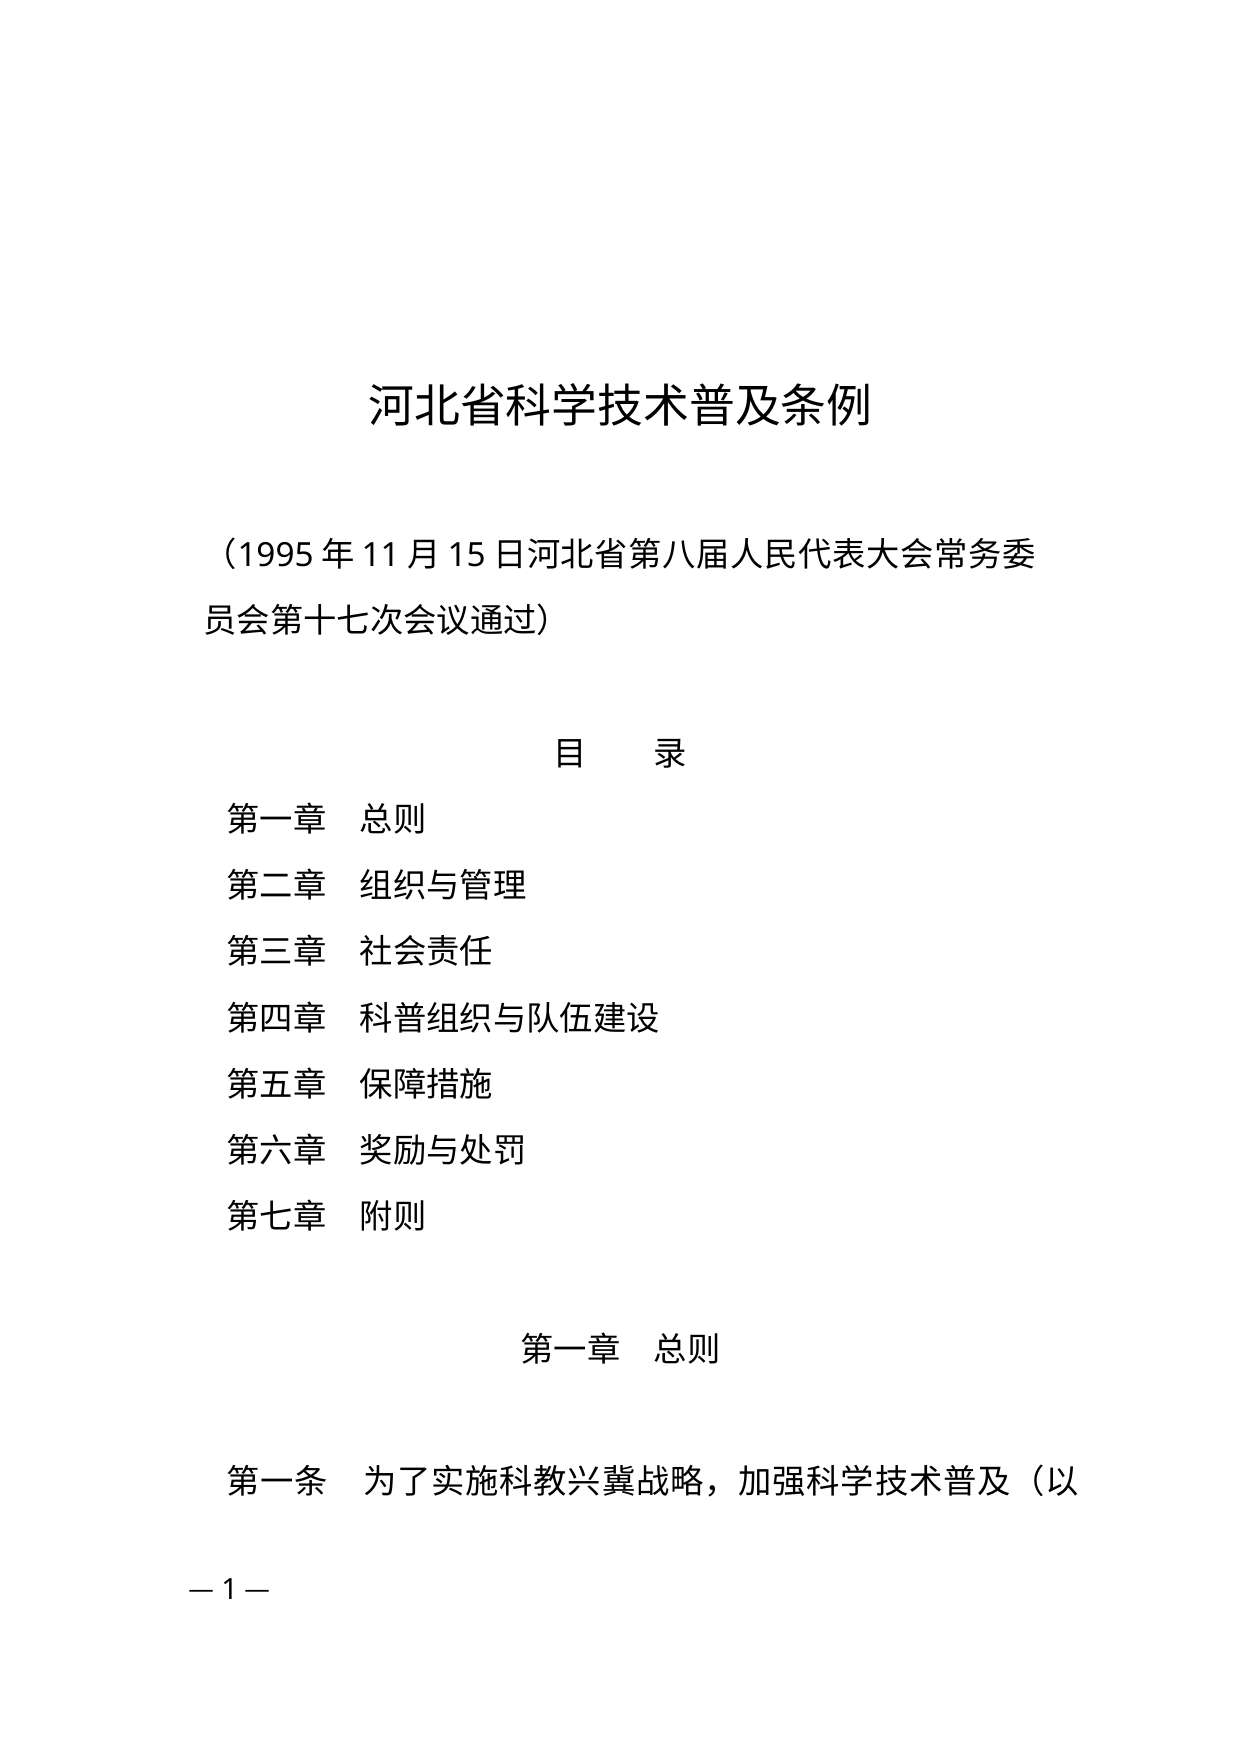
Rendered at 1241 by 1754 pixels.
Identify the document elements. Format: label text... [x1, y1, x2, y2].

text （1995年11月15日河北省第八届人民代表大会常务委员会第十七次会议通过） [203, 518, 1037, 651]
text 第二章 组织与管理 [159, 850, 1081, 916]
text 第五章 保障措施 [159, 1048, 1081, 1115]
text 河北省科学技术普及条例 [159, 353, 1081, 452]
text 第六章 奖励与处罚 [159, 1115, 1081, 1181]
text 第四章 科普组织与队伍建设 [159, 982, 1081, 1048]
text 第七章 附则 [159, 1181, 1081, 1247]
text 第一章 总则 [159, 783, 1081, 850]
text 第一章 总则 [159, 1313, 1081, 1380]
text 目 录 [159, 717, 1081, 783]
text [159, 1446, 1081, 1512]
text 第三章 社会责任 [159, 916, 1081, 982]
